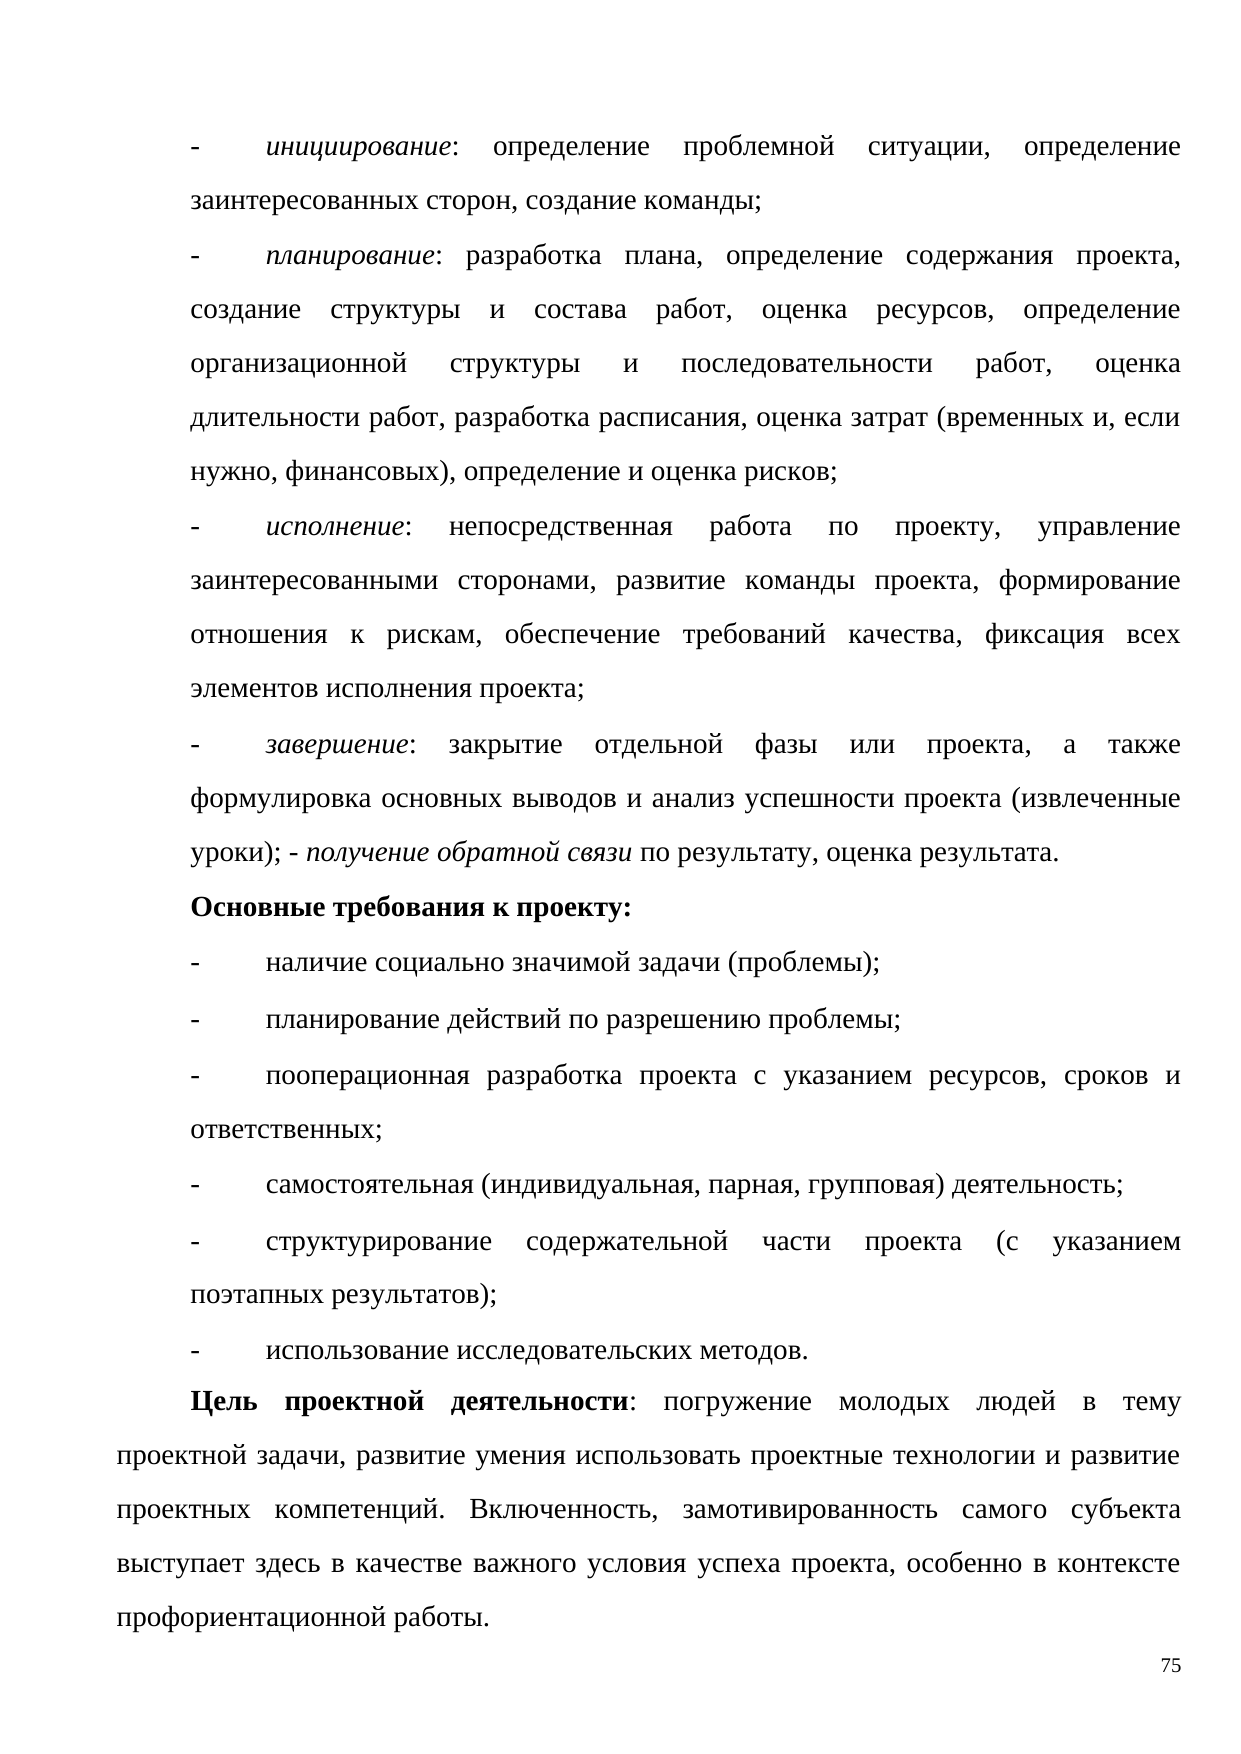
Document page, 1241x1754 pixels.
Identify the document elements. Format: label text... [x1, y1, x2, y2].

text Цель проектной деятельности: погружение молодых людей в тему проектной задачи, развитие умения использовать проектные технологии и развитие проектных компетенций. Включенность, замотивированность самого субъекта выступает здесь в качестве важного условия успеха проекта, особенно в контексте профориентационной работы. [116, 1383, 1182, 1632]
list пооперационная разработка проекта с указанием ресурсов, сроков и ответственных; [190, 1057, 1182, 1144]
list инициирование: определение проблемной ситуации, определение заинтересованных сторон, создание команды; [190, 128, 1182, 215]
list самостоятельная (индивидуальная, парная, групповая) деятельность; [190, 1166, 1182, 1200]
list структурирование содержательной части проекта (с указанием поэтапных результатов); [190, 1223, 1182, 1310]
text Основные требования к проекту: [190, 889, 1182, 923]
list планирование: разработка плана, определение содержания проекта, создание структуры и состава работ, оценка ресурсов, определение организационной структуры и последовательности работ, оценка длительности работ, разработка расписания, оценка затрат (временных и, если нужно, финансовых), определение и оценка рисков; [190, 237, 1182, 487]
list планирование действий по разрешению проблемы; [190, 1001, 1182, 1034]
list завершение: закрытие отдельной фазы или проекта, а также формулировка основных выводов и анализ успешности проекта (извлеченные уроки); - получение обратной связи по результату, оценка результата. [190, 726, 1182, 867]
list наличие социально значимой задачи (проблемы); [190, 944, 1182, 978]
list использование исследовательских методов. [190, 1332, 1182, 1366]
list исполнение: непосредственная работа по проекту, управление заинтересованными сторонами, развитие команды проекта, формирование отношения к рискам, обеспечение требований качества, фиксация всех элементов исполнения проекта; [190, 508, 1182, 704]
